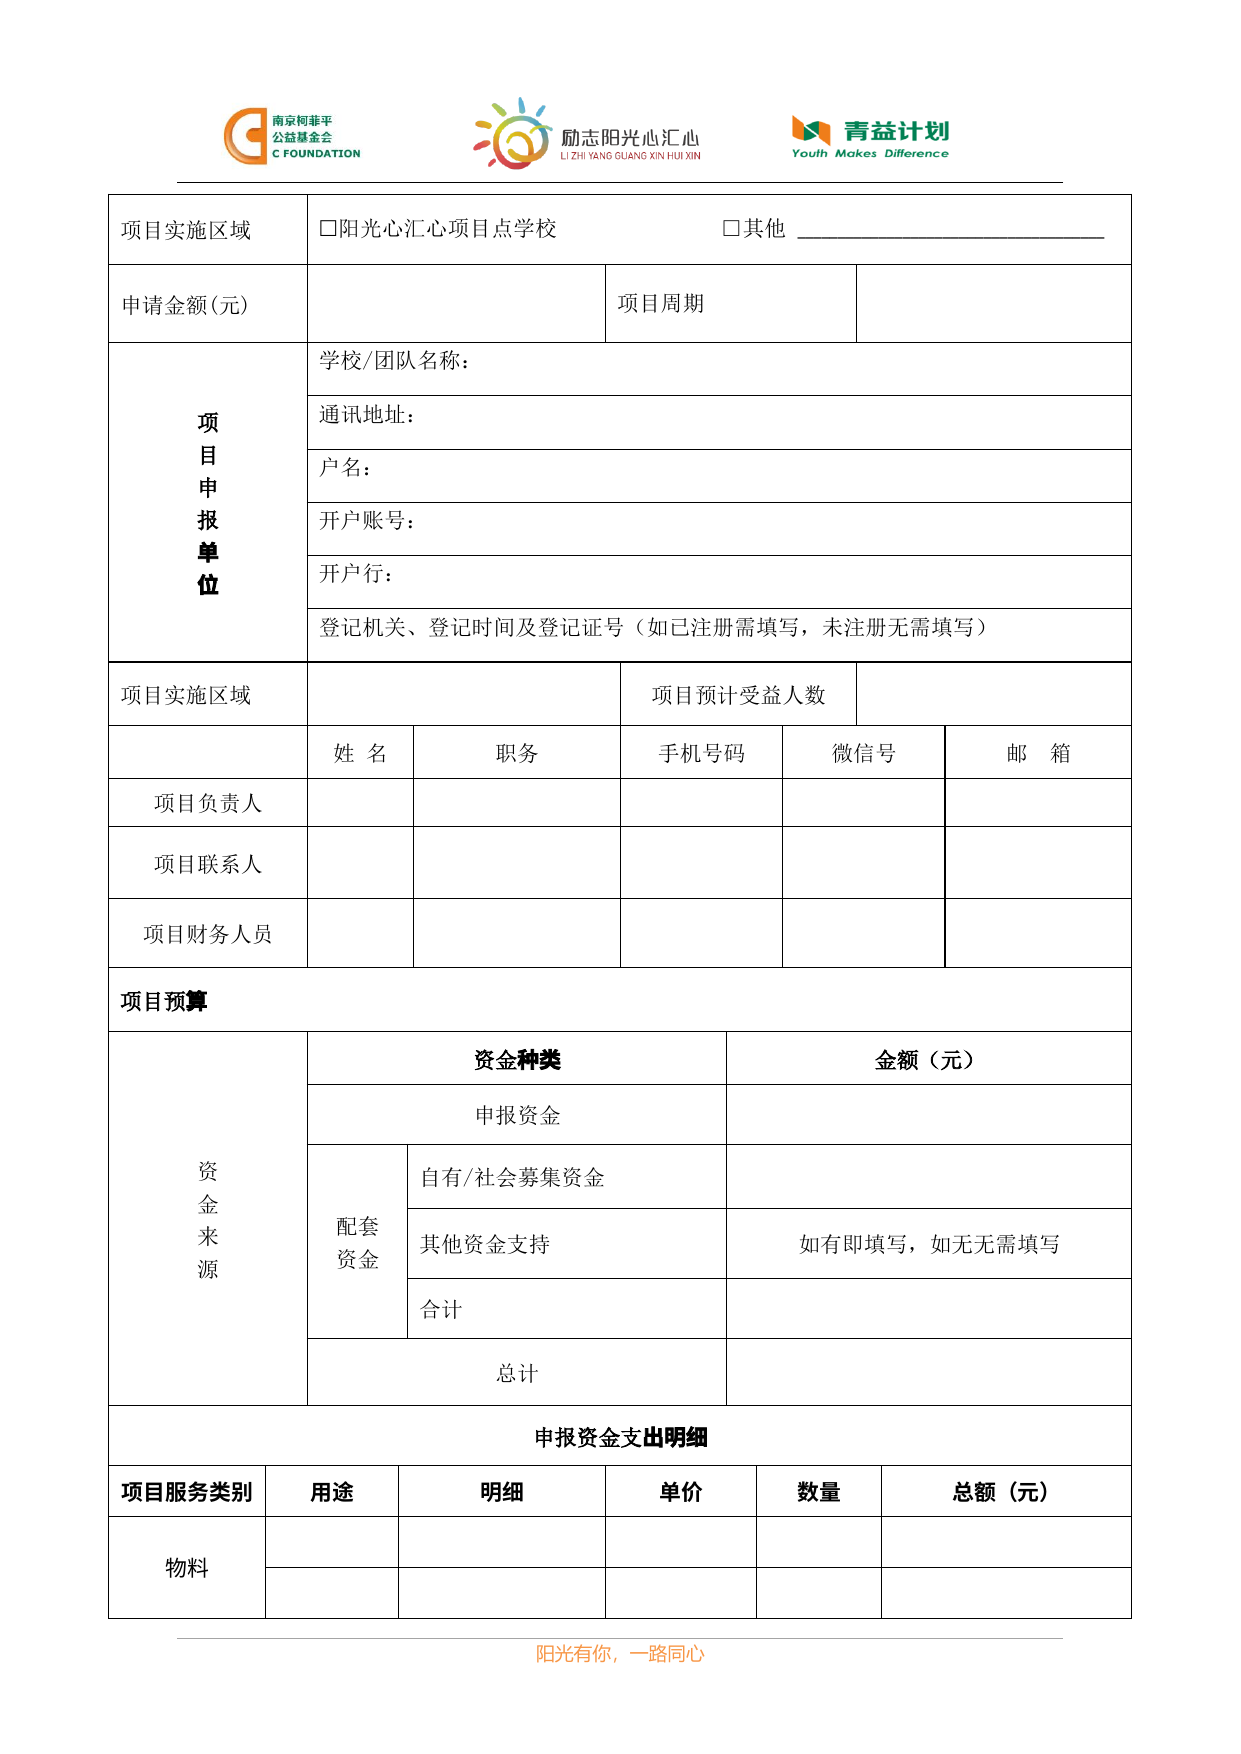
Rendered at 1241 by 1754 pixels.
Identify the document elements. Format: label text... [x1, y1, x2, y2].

table_cell [308, 265, 605, 342]
table_cell 邮 箱 [946, 726, 1131, 777]
table_cell 明细 [399, 1466, 605, 1516]
table_cell 金额（元） [727, 1032, 1131, 1084]
table_cell 项目实施区域 [109, 663, 307, 725]
table_cell 开户账号： [308, 503, 1131, 555]
table_cell [399, 1517, 605, 1567]
table_cell 数量 [757, 1466, 881, 1516]
table_cell [882, 1517, 1131, 1567]
table_cell [727, 1279, 1131, 1338]
table_cell 配套 资金 [308, 1145, 407, 1338]
table_cell [857, 663, 1131, 725]
table_cell [727, 1339, 1131, 1405]
table_cell 项目联系人 [109, 827, 307, 898]
table_cell 职务 [414, 726, 620, 777]
table_cell 姓 名 [308, 726, 413, 777]
table_cell 项目预算 [109, 968, 1131, 1031]
table_cell 其他资金支持 [408, 1209, 726, 1278]
table_cell [414, 899, 620, 967]
table_cell 资 金 来 源 [109, 1032, 307, 1405]
table_cell [757, 1517, 881, 1567]
picture [177, 92, 418, 180]
picture [745, 94, 998, 180]
table_cell 申报资金支出明细 [109, 1406, 1131, 1465]
table_cell [727, 1085, 1131, 1143]
table_cell 总计 [308, 1339, 726, 1405]
table_cell 登记机关、登记时间及登记证号（如已注册需填写，未注册无需填写） [308, 609, 1131, 661]
table_cell [308, 779, 413, 826]
table_cell 如有即填写，如无无需填写 [727, 1209, 1131, 1278]
table_cell 通讯地址： [308, 396, 1131, 448]
table_cell [308, 663, 620, 725]
table_cell [621, 779, 782, 826]
table_cell 户名： [308, 450, 1131, 502]
table_cell 项目财务人员 [109, 899, 307, 967]
table_cell 申报资金 [308, 1085, 726, 1143]
table_cell [399, 1568, 605, 1617]
table_cell [857, 265, 1131, 342]
table_cell [946, 827, 1131, 898]
table_cell [308, 899, 413, 967]
table_cell 合计 [408, 1279, 726, 1338]
table_cell [882, 1568, 1131, 1617]
table_cell 项目预计受益人数 [621, 663, 856, 725]
table_cell 项目周期 [606, 265, 856, 342]
table_cell [946, 899, 1131, 967]
table_cell 开户行： [308, 556, 1131, 608]
table_cell [414, 779, 620, 826]
table_cell [266, 1517, 398, 1567]
table_cell [109, 726, 307, 777]
table_cell [414, 827, 620, 898]
table_cell 单价 [606, 1466, 756, 1516]
table_cell [621, 827, 782, 898]
table_cell 自有/社会募集资金 [408, 1145, 726, 1208]
table_cell [783, 827, 944, 898]
table_cell [308, 827, 413, 898]
table_cell [946, 779, 1131, 826]
table_cell 总额（元） [882, 1466, 1131, 1516]
table_cell 申请金额(元) [109, 265, 307, 342]
table_cell [621, 899, 782, 967]
table_cell [266, 1568, 398, 1617]
table_cell 用途 [266, 1466, 398, 1516]
table_cell [727, 1145, 1131, 1208]
table_cell [783, 899, 944, 967]
table_cell 项目负责人 [109, 779, 307, 826]
table_cell [783, 779, 944, 826]
table_cell [606, 1517, 756, 1567]
table_cell 项 目 申 报 单 位 [109, 343, 307, 661]
table_cell [606, 1568, 756, 1617]
table_cell 项目服务类别 [109, 1466, 265, 1516]
table_cell 阳光心汇心项目点学校 □其他 ______________________________________ [308, 195, 1131, 264]
table_cell 物料 [109, 1517, 265, 1617]
table_cell 项目实施区域 [109, 195, 307, 264]
table_cell [757, 1568, 881, 1617]
picture [467, 88, 707, 180]
table_cell 学校/团队名称： [308, 343, 1131, 395]
table_cell 手机号码 [621, 726, 782, 777]
table_cell 微信号 [783, 726, 944, 777]
table_cell 资金种类 [308, 1032, 726, 1084]
